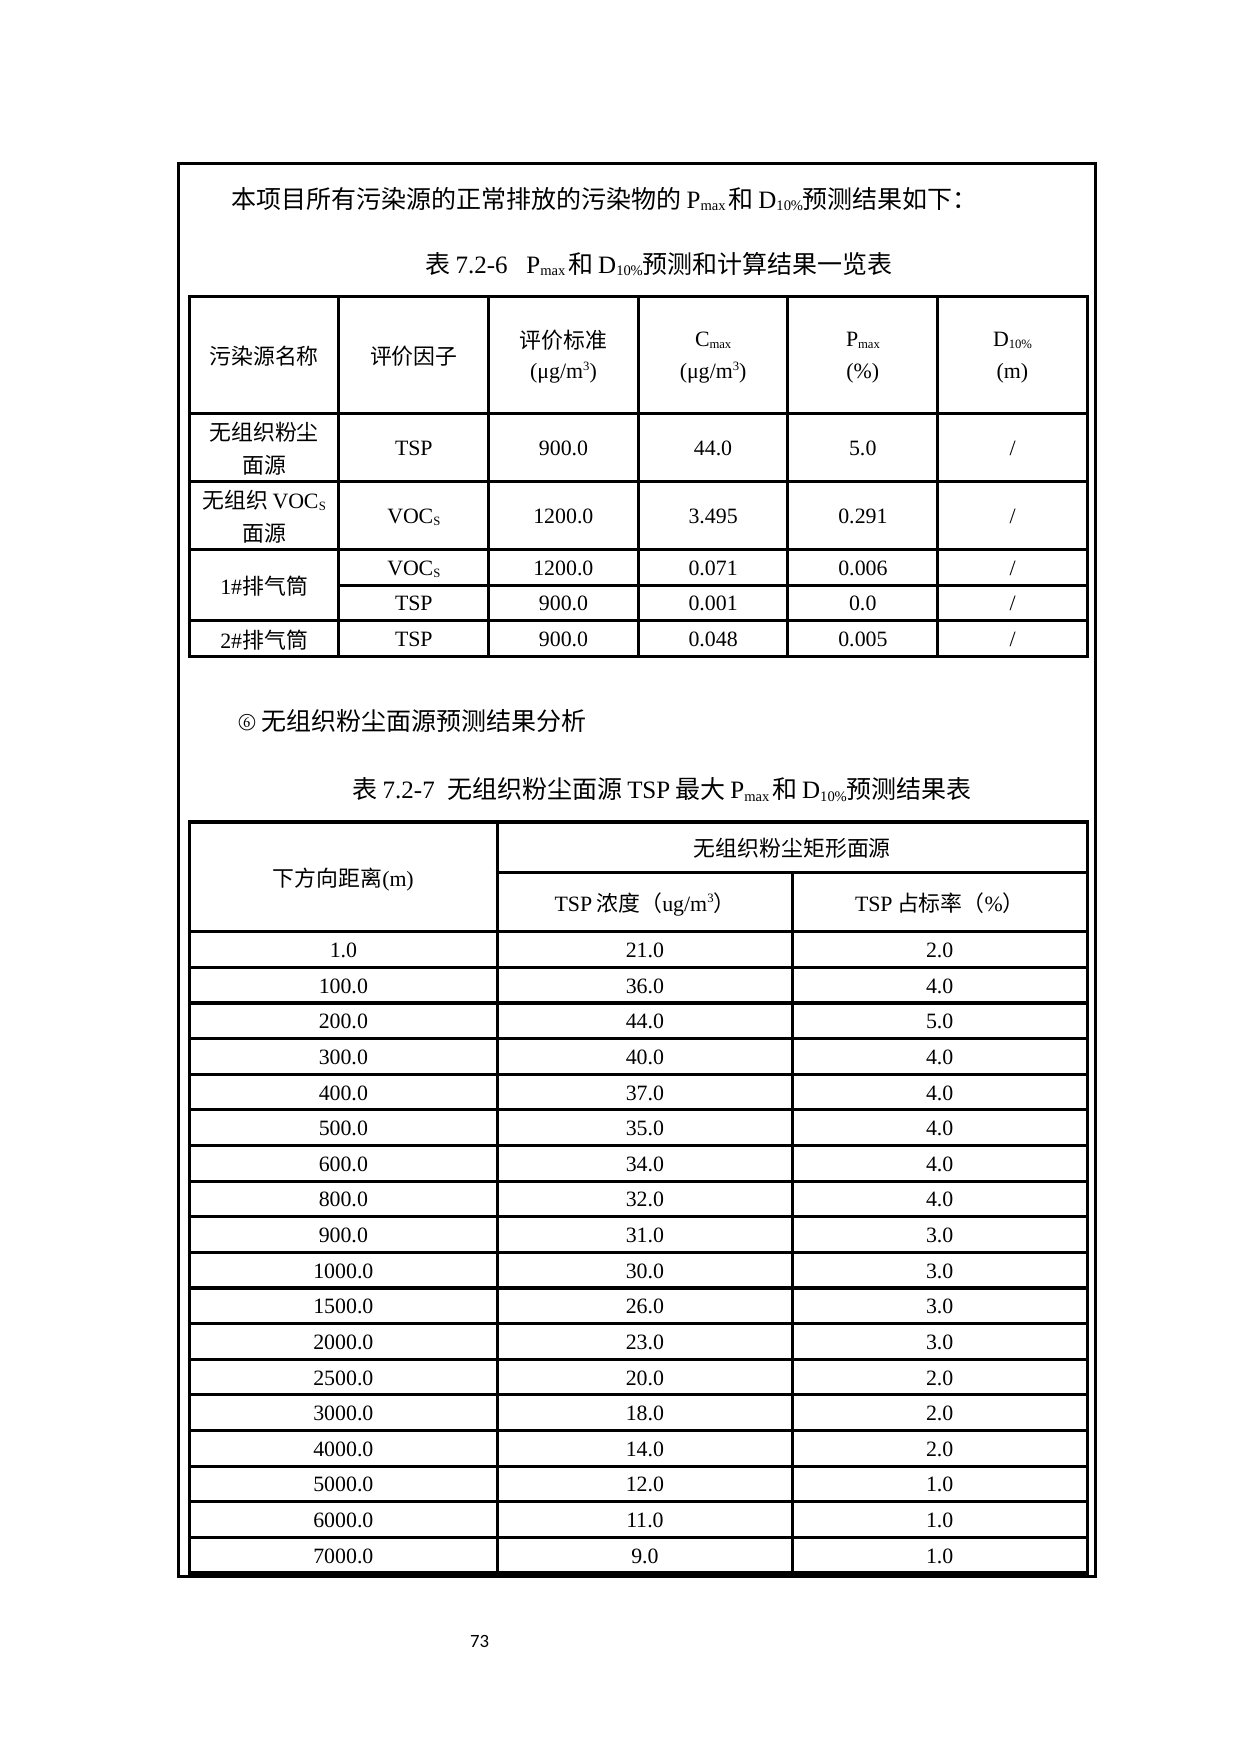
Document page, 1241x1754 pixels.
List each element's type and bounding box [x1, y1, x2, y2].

table_header [180, 165, 1094, 1574]
